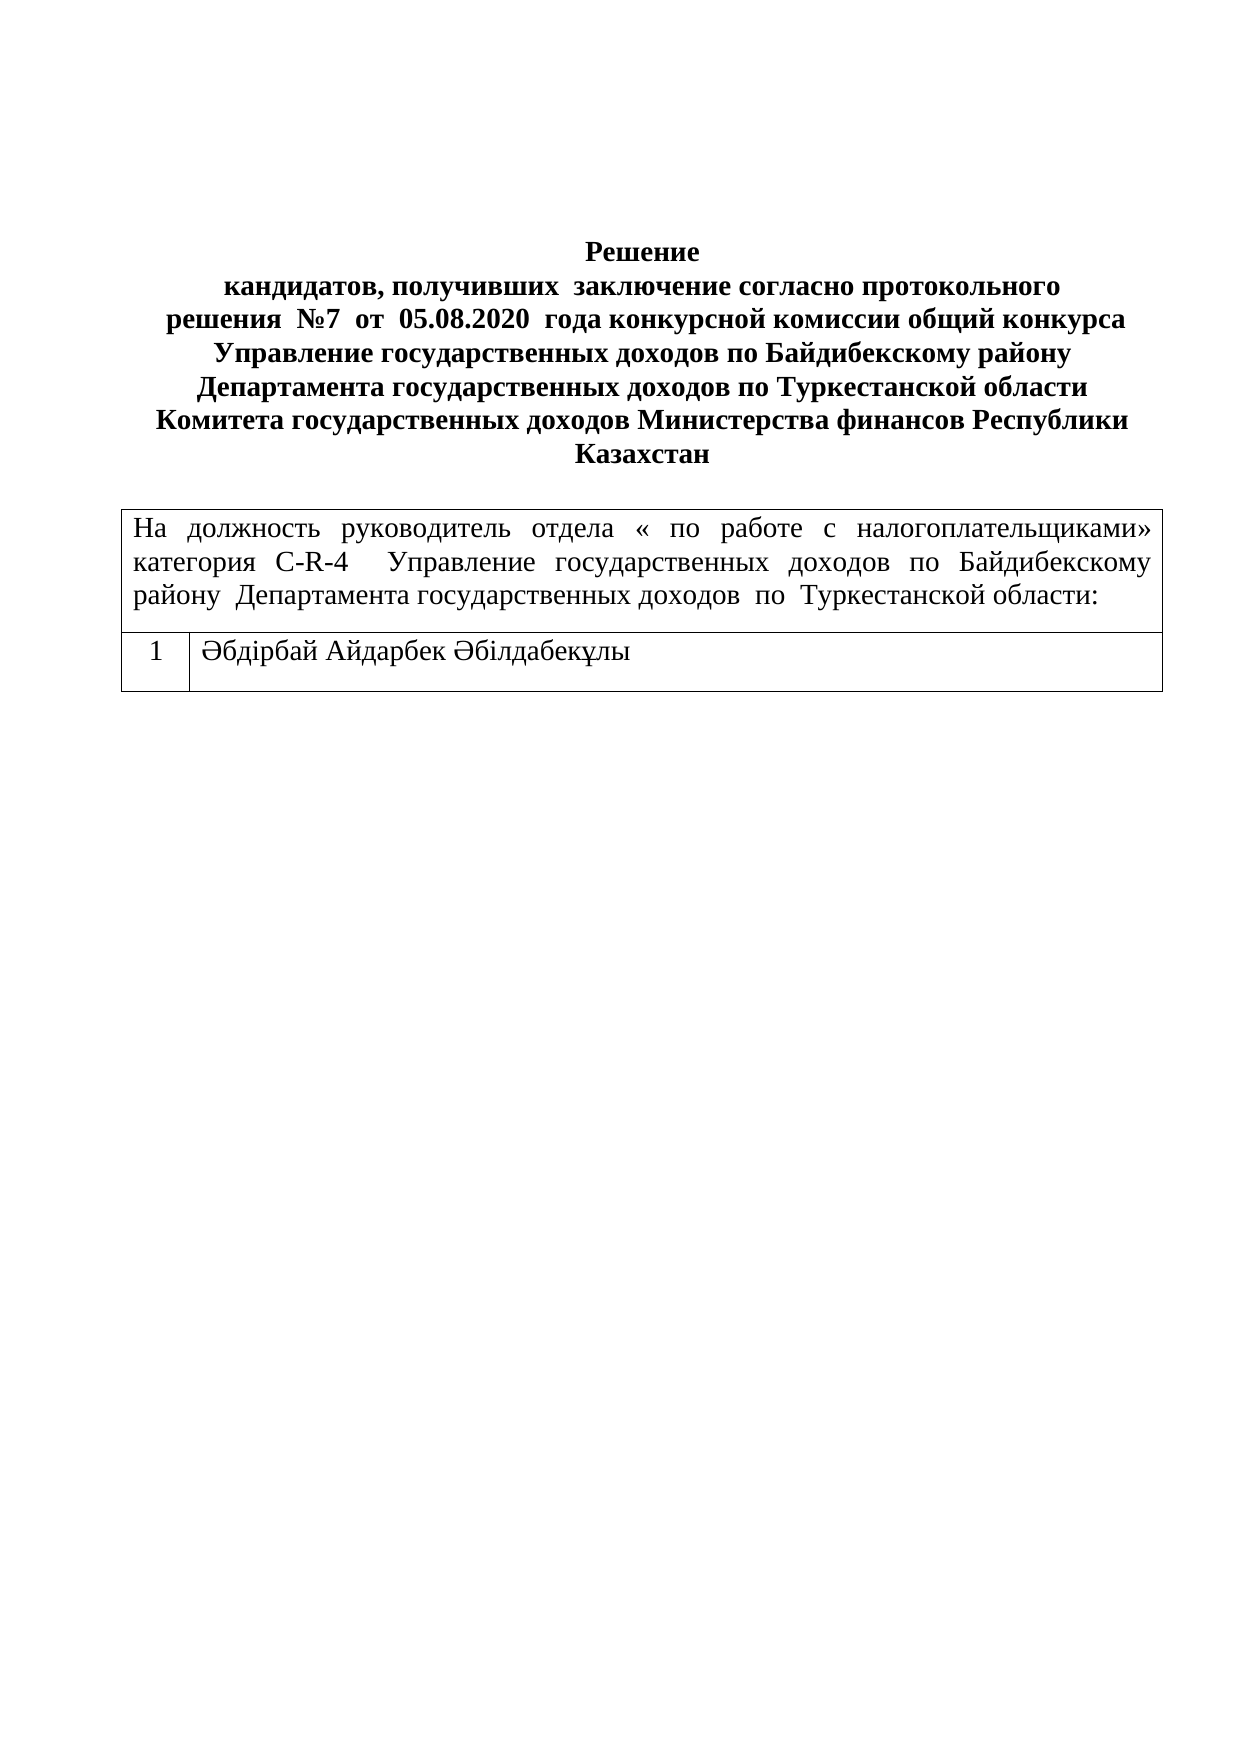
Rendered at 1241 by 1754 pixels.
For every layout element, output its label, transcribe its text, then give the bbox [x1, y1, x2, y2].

text кандидатов, получивших заключение согласно протокольного [133, 268, 1152, 302]
subtitle решения №7 от 05.08.2020 года конкурсной комиссии общий конкурса Управление государственных доходов по Байдибекскому району Департамента государственных доходов по Туркестанской области Комитета государственных доходов Министерства финансов Республики Казахстан [133, 302, 1152, 469]
table_cell 1 [122, 633, 189, 691]
table_header На должность руководитель отдела « по работе с налогоплательщиками» категория C-R-4 Управление государственных доходов по Байдибекскому району Департамента государственных доходов по Туркестанской области: [122, 510, 1162, 632]
text Решение [133, 234, 1152, 268]
table_cell Әбдірбай Айдарбек Әбілдабекұлы [190, 633, 1162, 691]
